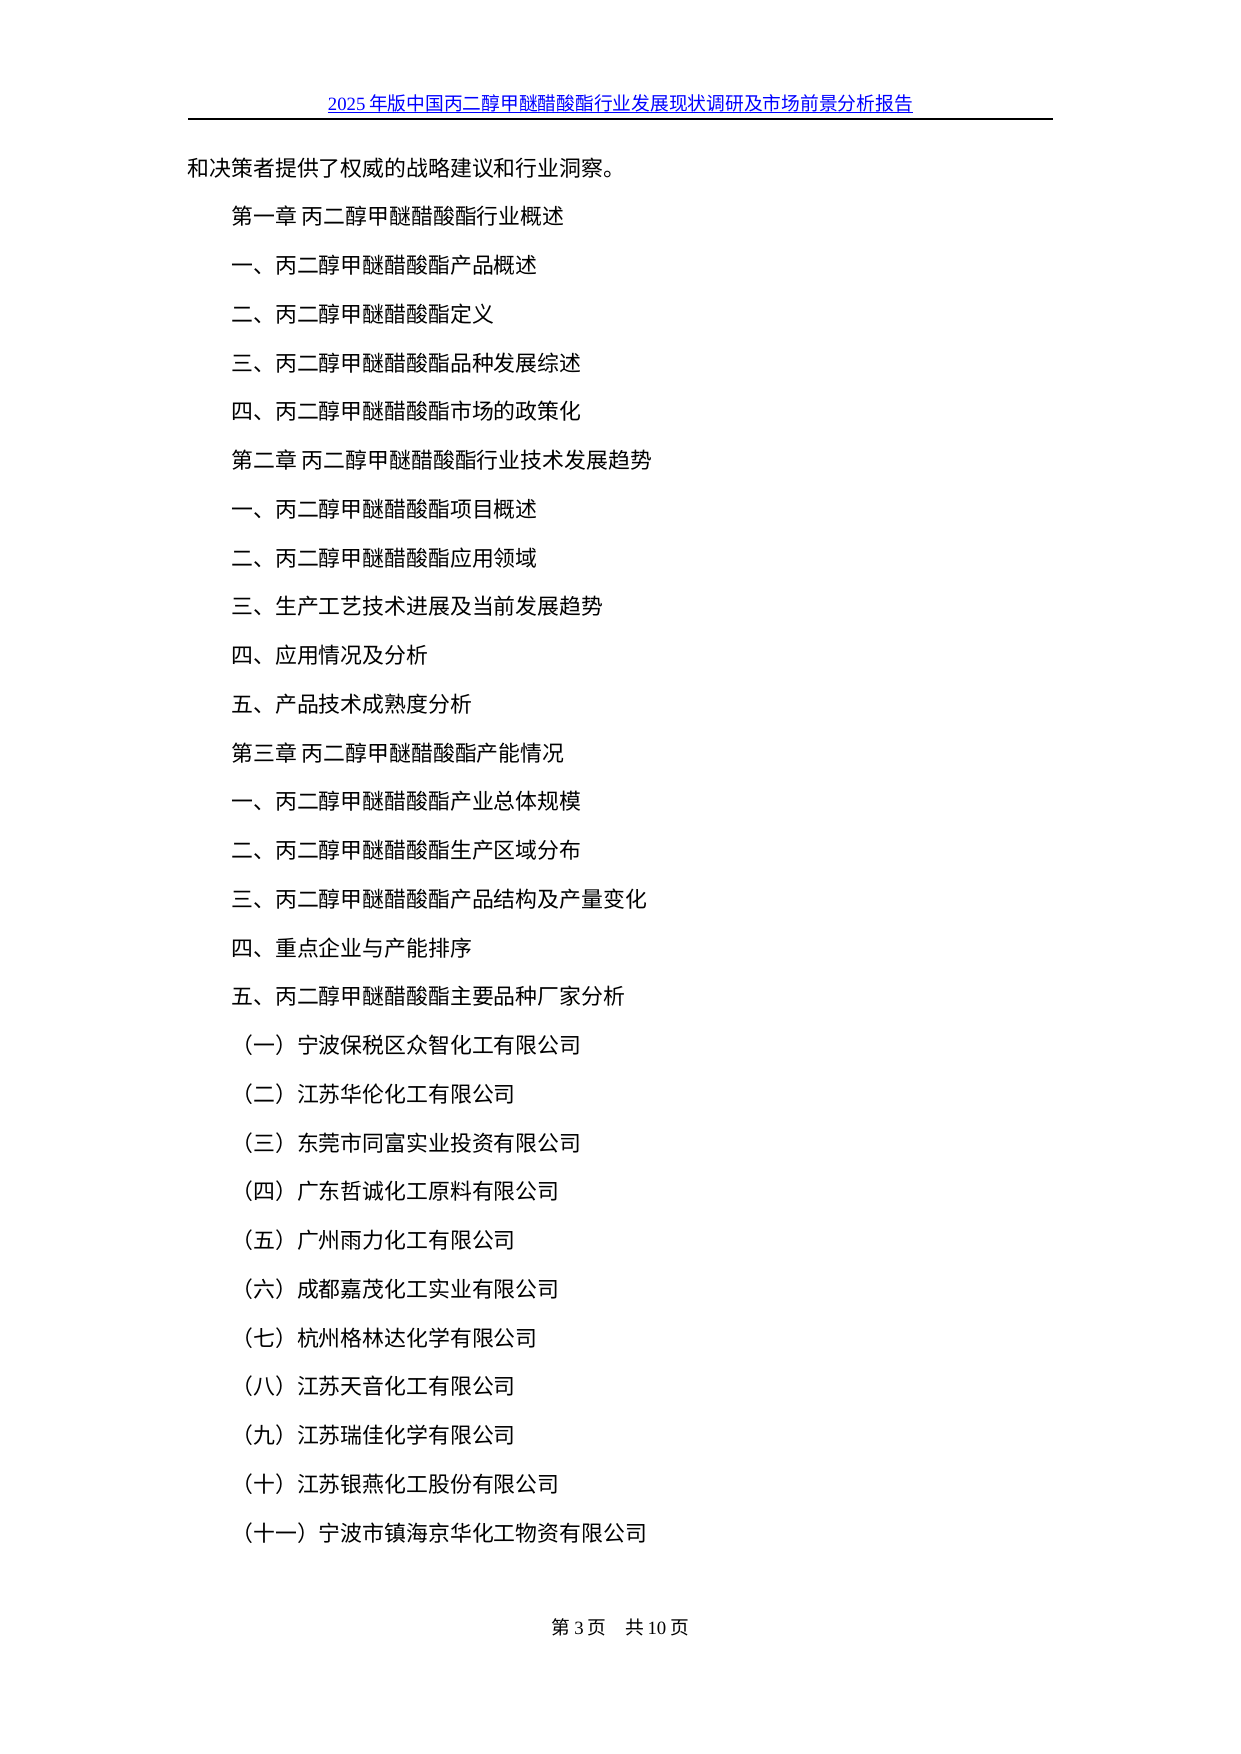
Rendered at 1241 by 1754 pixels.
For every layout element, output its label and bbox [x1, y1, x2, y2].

text [187, 150, 1053, 1548]
